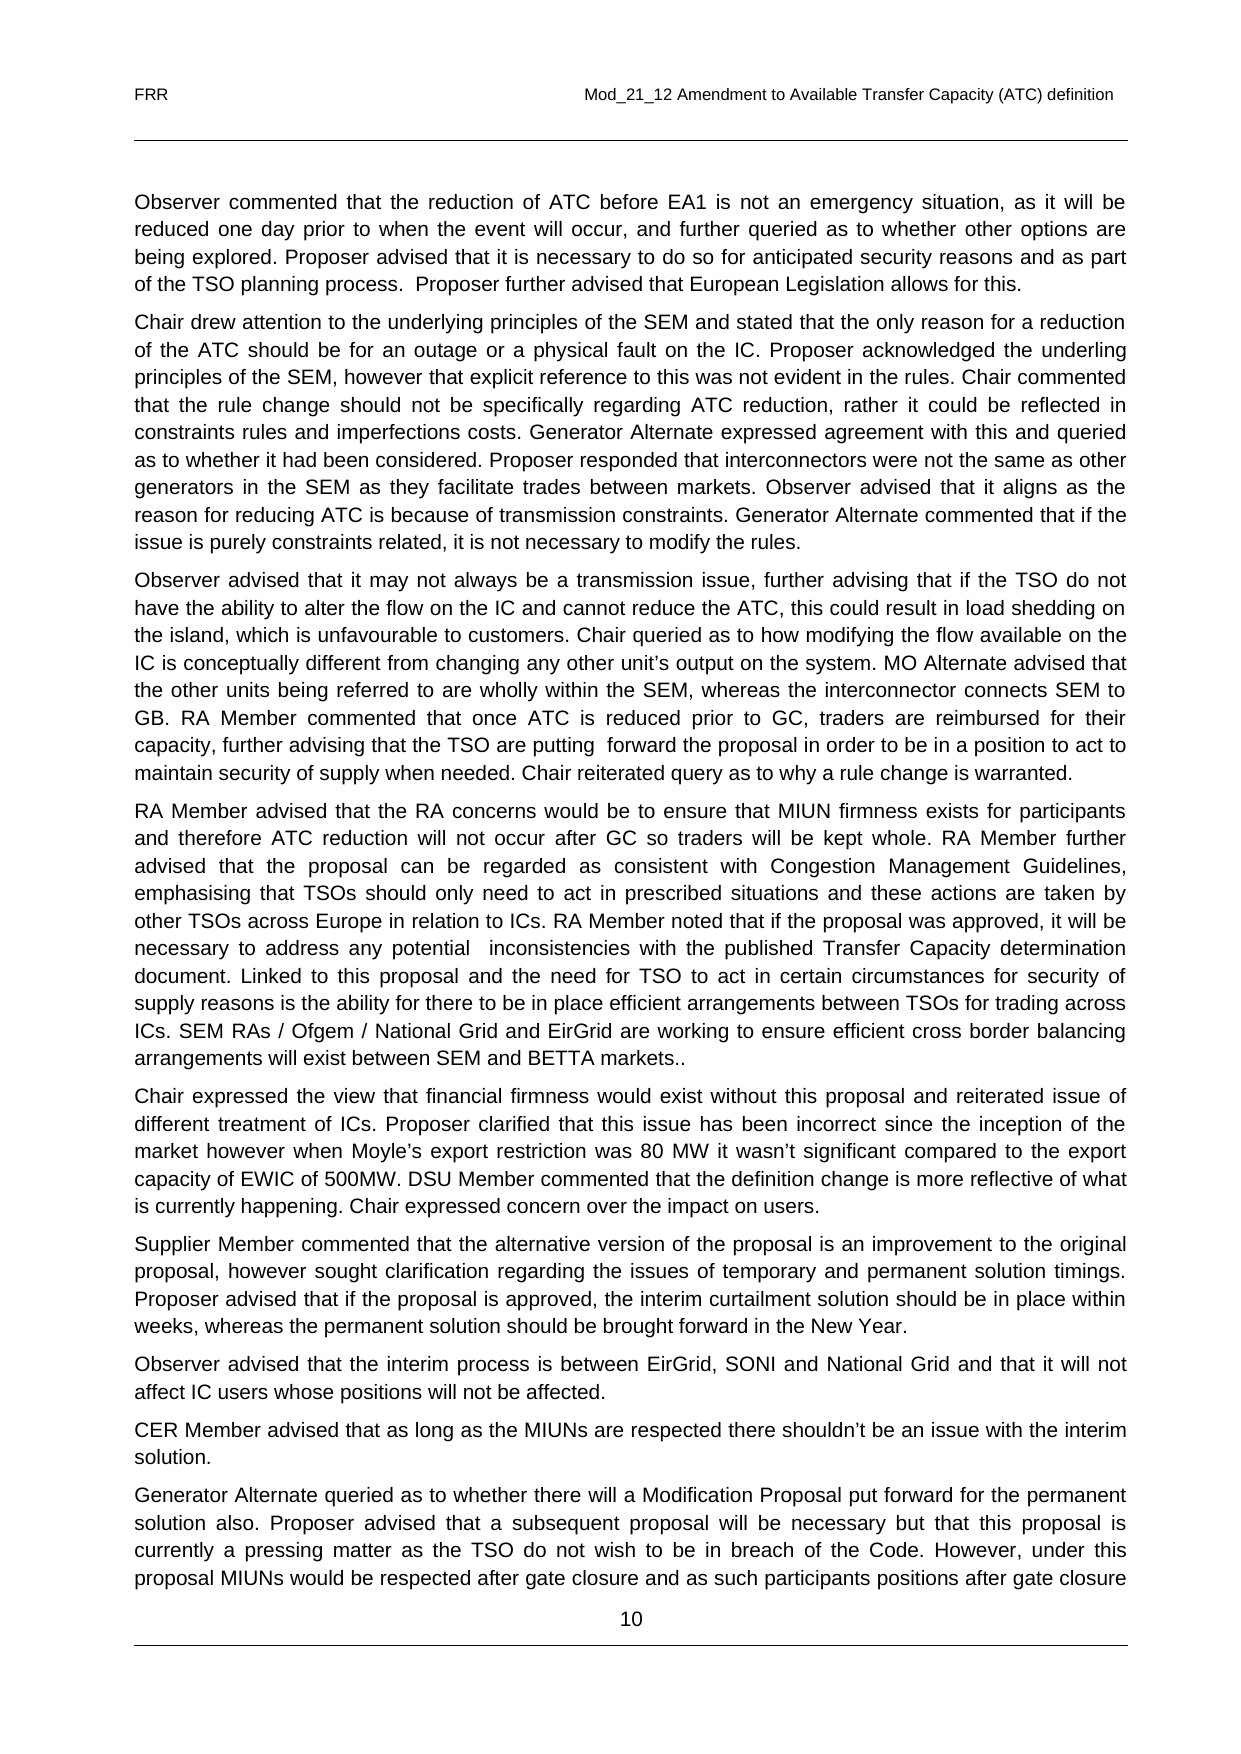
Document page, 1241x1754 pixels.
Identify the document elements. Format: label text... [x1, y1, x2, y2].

text Chair drew attention to the underlying principles of the SEM and stated that the only reason for a reduction of the ATC should be for an outage or a physical fault on the IC. Proposer acknowledged the underling principles of the SEM, however that explicit reference to this was not evident in the rules. Chair commented that the rule change should not be specifically regarding ATC reduction, rather it could be reflected in constraints rules and imperfections costs. Generator Alternate expressed agreement with this and queried as to whether it had been considered. Proposer responded that interconnectors were not the same as other generators in the SEM as they facilitate trades between markets. Observer advised that it aligns as the reason for reducing ATC is because of transmission constraints. Generator Alternate commented that if the issue is purely constraints related, it is not necessary to modify the rules. [134, 310, 1128, 554]
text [134, 1483, 1128, 1589]
text Observer advised that it may not always be a transmission issue, further advising that if the TSO do not have the ability to alter the flow on the IC and cannot reduce the ATC, this could result in load shedding on the island, which is unfavourable to customers. Chair queried as to how modifying the flow available on the IC is conceptually different from changing any other unit’s output on the system. MO Alternate advised that the other units being referred to are wholly within the SEM, whereas the interconnector connects SEM to GB. RA Member commented that once ATC is reduced prior to GC, traders are reimbursed for their capacity, further advising that the TSO are putting forward the proposal in order to be in a position to act to maintain security of supply when needed. Chair reiterated query as to why a rule change is warranted. [134, 568, 1128, 784]
text Supplier Member commented that the alternative version of the proposal is an improvement to the original proposal, however sought clarification regarding the issues of temporary and permanent solution timings. Proposer advised that if the proposal is approved, the interim curtailment solution should be in place within weeks, whereas the permanent solution should be brought forward in the New Year. [134, 1232, 1128, 1338]
text Observer advised that the interim process is between EirGrid, SONI and National Grid and that it will not affect IC users whose positions will not be affected. [134, 1352, 1128, 1404]
text Observer commented that the reduction of ATC before EA1 is not an emergency situation, as it will be reduced one day prior to when the event will occur, and further queried as to whether other options are being explored. Proposer advised that it is necessary to do so for anticipated security reasons and as part of the TSO planning process. Proposer further advised that European Legislation allows for this. [134, 190, 1128, 296]
text CER Member advised that as long as the MIUNs are respected there shouldn’t be an issue with the interim solution. [134, 1418, 1128, 1469]
text RA Member advised that the RA concerns would be to ensure that MIUN firmness exists for participants and therefore ATC reduction will not occur after GC so traders will be kept whole. RA Member further advised that the proposal can be regarded as consistent with Congestion Management Guidelines, emphasising that TSOs should only need to act in prescribed situations and these actions are taken by other TSOs across Europe in relation to ICs. RA Member noted that if the proposal was approved, it will be necessary to address any potential inconsistencies with the published Transfer Capacity determination document. Linked to this proposal and the need for TSO to act in certain circumstances for security of supply reasons is the ability for there to be in place efficient arrangements between TSOs for trading across ICs. SEM RAs / Ofgem / National Grid and EirGrid are working to ensure efficient cross border balancing arrangements will exist between SEM and BETTA markets.. [134, 798, 1128, 1070]
text Chair expressed the view that financial firmness would exist without this proposal and reiterated issue of different treatment of ICs. Proposer clarified that this issue has been incorrect since the inception of the market however when Moyle’s export restriction was 80 MW it wasn’t significant compared to the export capacity of EWIC of 500MW. DSU Member commented that the definition change is more reflective of what is currently happening. Chair expressed concern over the impact on users. [134, 1084, 1128, 1218]
